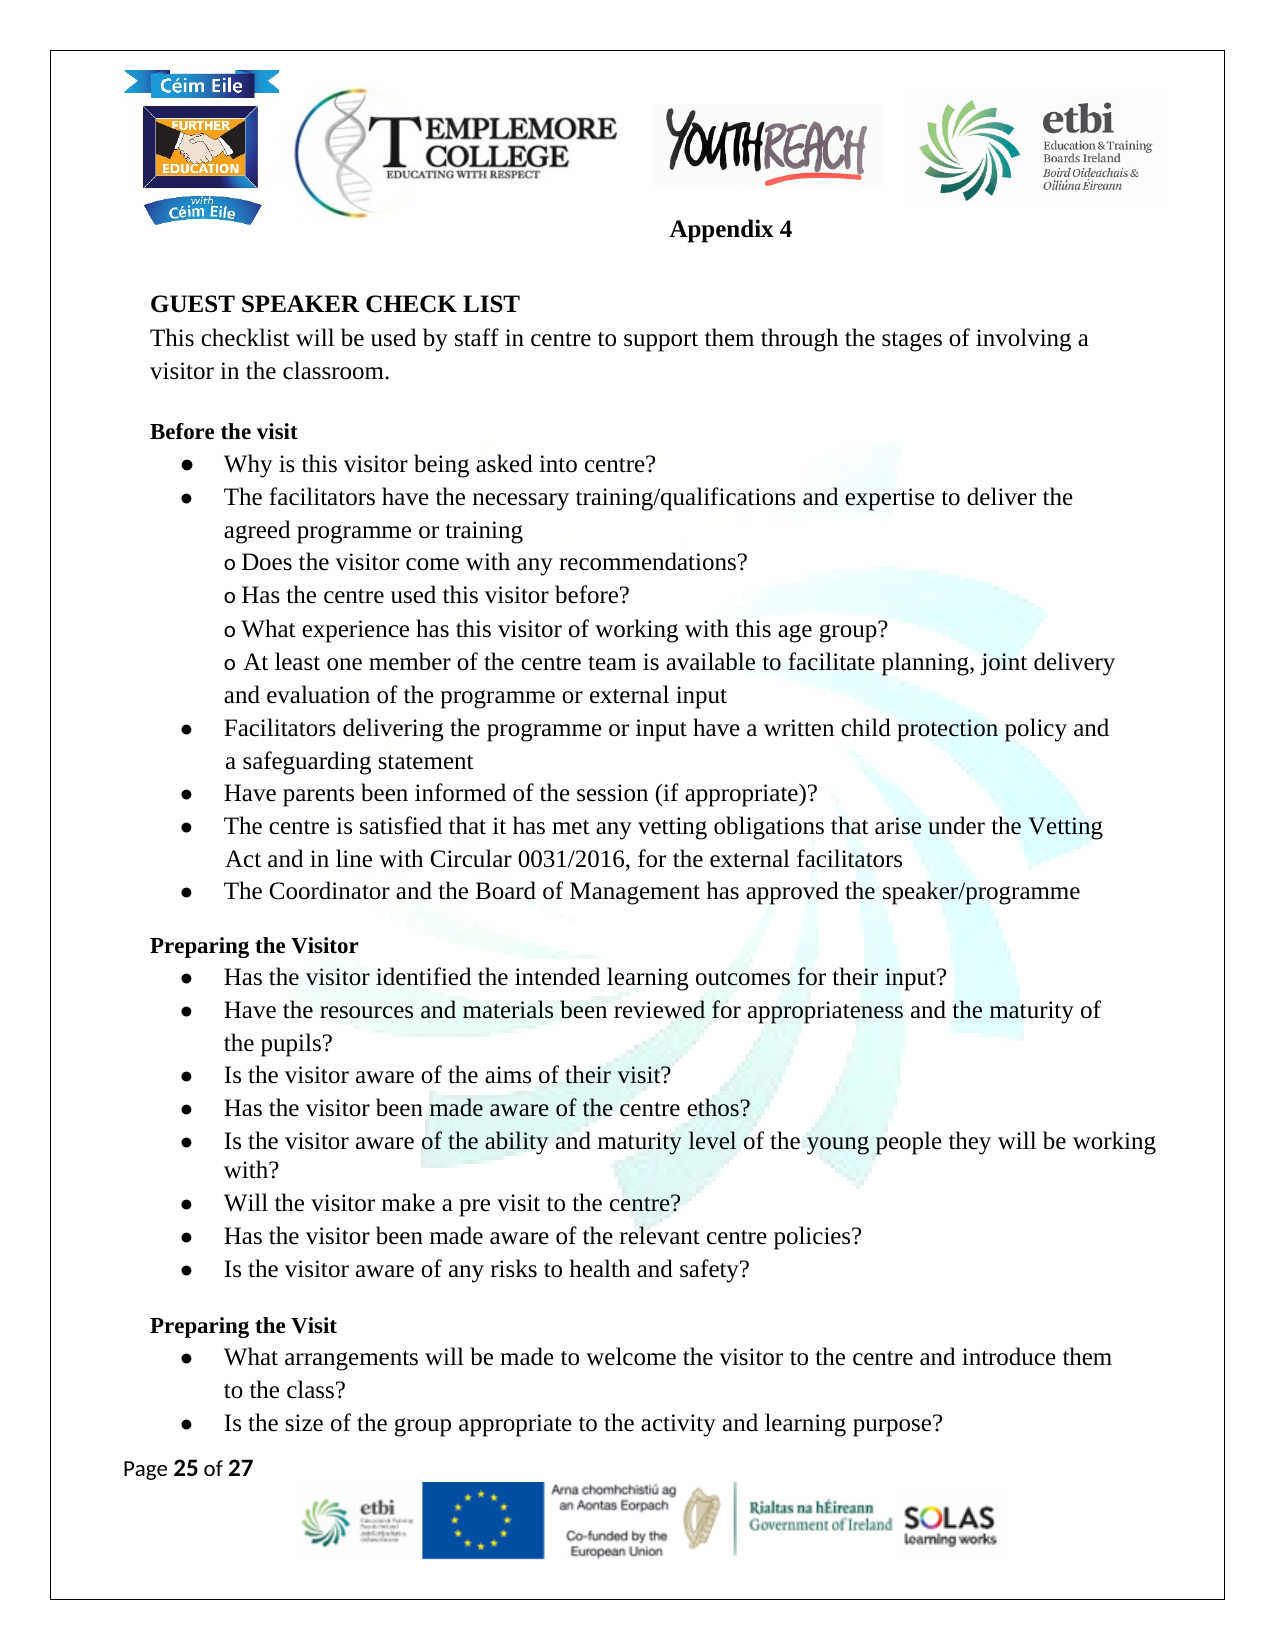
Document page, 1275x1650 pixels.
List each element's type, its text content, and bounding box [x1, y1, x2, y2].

text This checklist will be used by staff in centre to support them through the stages of involving a visitor in the classroom. [150, 323, 1132, 385]
list Have parents been informed of the session (if appropriate)? [179, 779, 1213, 807]
list Is the visitor aware of any risks to health and safety? [179, 1254, 1213, 1283]
list Has the visitor been made aware of the centre ethos? [179, 1093, 1213, 1122]
list Has the centre used this visitor before? [223, 580, 1213, 609]
picture [910, 95, 1167, 205]
subtitle Appendix 4 [150, 156, 1213, 243]
list Has the visitor identified the intended learning outcomes for their input? [179, 962, 1213, 991]
picture [299, 1482, 1036, 1575]
subtitle GUEST SPEAKER CHECK LIST [150, 289, 1213, 318]
list Is the size of the group appropriate to the activity and learning purpose? [179, 1408, 1213, 1437]
subtitle Preparing the Visitor [150, 932, 1213, 958]
list Has the visitor been made aware of the relevant centre policies? [179, 1221, 1213, 1250]
list What arrangements will be made to welcome the visitor to the centre and introduce them to the class? [179, 1342, 1121, 1404]
list What experience has this visitor of working with this age group? [223, 614, 1213, 643]
list Have the resources and materials been reviewed for appropriateness and the maturity of the pupils? [179, 995, 1121, 1057]
list Does the visitor come with any recommendations? [224, 548, 1213, 576]
picture [122, 67, 886, 242]
list Facilitators delivering the programme or input have a written child protection policy and a safeguarding statement [179, 713, 1123, 775]
list The facilitators have the necessary training/qualifications and expertise to deliver the agreed programme or training [179, 482, 1124, 544]
list Why is this visitor being asked into centre? [179, 449, 1213, 478]
subtitle Before the visit [150, 418, 1213, 445]
list At least one member of the centre team is available to facilitate planning, joint delivery and evaluation of the programme or external input [224, 647, 1123, 709]
list The centre is satisfied that it has met any vetting obligations that arise under the Vetting Act and in line with Circular 0031/2016, for the external facilitators [179, 811, 1123, 873]
list Will the visitor make a pre visit to the centre? [179, 1188, 1213, 1217]
list The Coordinator and the Board of Management has approved the speaker/programme [179, 877, 1213, 905]
list Is the visitor aware of the ability and maturity level of the young people they will be working with? [179, 1126, 1213, 1184]
list Is the visitor aware of the aims of their visit? [179, 1061, 1213, 1089]
subtitle Preparing the Visit [150, 1312, 1213, 1338]
